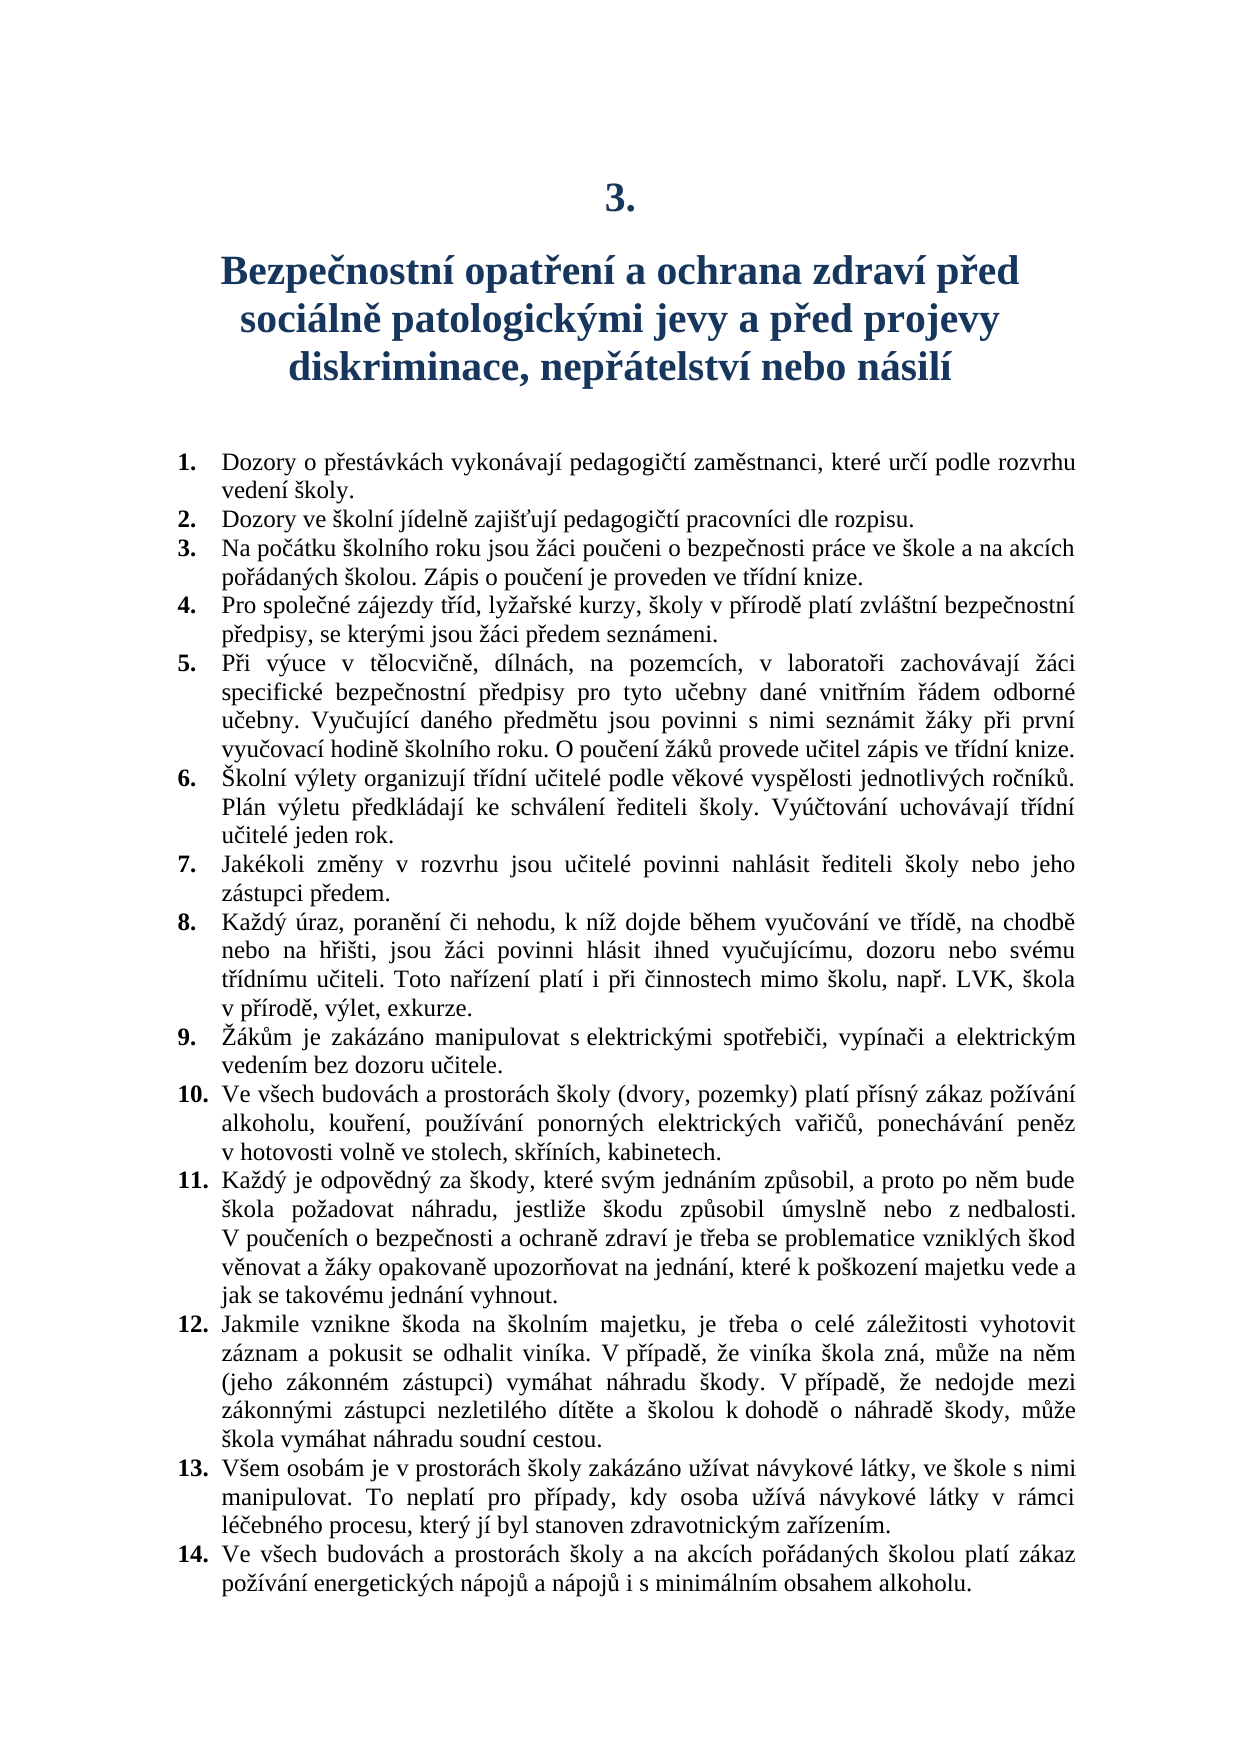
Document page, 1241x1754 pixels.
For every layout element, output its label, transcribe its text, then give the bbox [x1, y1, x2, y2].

subtitle Bezpečnostní opatření a ochrana zdraví před sociálně patologickými jevy a před projevy diskriminace, nepřátelství nebo násilí [148, 246, 1093, 389]
list Jakékoli změny v rozvrhu jsou učitelé povinni nahlásit řediteli školy nebo jeho zástupci předem. [177, 849, 1076, 907]
list Pro společné zájezdy tříd, lyžařské kurzy, školy v přírodě platí zvláštní bezpečnostní předpisy, se kterými jsou žáci předem seznámeni. [177, 591, 1076, 648]
list Na počátku školního roku jsou žáci poučeni o bezpečnosti práce ve škole a na akcích pořádaných školou. Zápis o poučení je proveden ve třídní knize. [177, 533, 1076, 591]
list Jakmile vznikne škoda na školním majetku, je třeba o celé záležitosti vyhotovit záznam a pokusit se odhalit viníka. V případě, že viníka škola zná, může na něm (jeho zákonném zástupci) vymáhat náhradu škody. V případě, že nedojde mezi zákonnými zástupci nezletilého dítěte a školou k dohodě o náhradě škody, může škola vymáhat náhradu soudní cestou. [177, 1309, 1076, 1453]
list Dozory o přestávkách vykonávají pedagogičtí zaměstnanci, které určí podle rozvrhu vedení školy. [177, 447, 1076, 504]
subtitle 3. [148, 173, 1093, 221]
list Při výuce v tělocvičně, dílnách, na pozemcích, v laboratoři zachovávají žáci specifické bezpečnostní předpisy pro tyto učebny dané vnitřním řádem odborné učebny. Vyučující daného předmětu jsou povinni s nimi seznámit žáky při první vyučovací hodině školního roku. O poučení žáků provede učitel zápis ve třídní knize. [177, 648, 1076, 763]
list Dozory ve školní jídelně zajišťují pedagogičtí pracovníci dle rozpisu. [177, 504, 1076, 533]
list Školní výlety organizují třídní učitelé podle věkové vyspělosti jednotlivých ročníků. Plán výletu předkládají ke schválení řediteli školy. Vyúčtování uchovávají třídní učitelé jeden rok. [177, 763, 1076, 849]
list Ve všech budovách a prostorách školy (dvory, pozemky) platí přísný zákaz požívání alkoholu, kouření, používání ponorných elektrických vařičů, ponechávání peněz v hotovosti volně ve stolech, skříních, kabinetech. [177, 1079, 1076, 1166]
list Všem osobám je v prostorách školy zakázáno užívat návykové látky, ve škole s nimi manipulovat. To neplatí pro případy, kdy osoba užívá návykové látky v rámci léčebného procesu, který jí byl stanoven zdravotnickým zařízením. [177, 1453, 1076, 1539]
list Ve všech budovách a prostorách školy a na akcích pořádaných školou platí zákaz požívání energetických nápojů a nápojů i s minimálním obsahem alkoholu. [177, 1539, 1076, 1597]
list Každý úraz, poranění či nehodu, k níž dojde během vyučování ve třídě, na chodbě nebo na hřišti, jsou žáci povinni hlásit ihned vyučujícímu, dozoru nebo svému třídnímu učiteli. Toto nařízení platí i při činnostech mimo školu, např. LVK, škola v přírodě, výlet, exkurze. [177, 907, 1076, 1022]
list Každý je odpovědný za škody, které svým jednáním způsobil, a proto po něm bude škola požadovat náhradu, jestliže škodu způsobil úmyslně nebo z nedbalosti. V poučeních o bezpečnosti a ochraně zdraví je třeba se problematice vzniklých škod věnovat a žáky opakovaně upozorňovat na jednání, které k poškození majetku vede a jak se takovému jednání vyhnout. [177, 1166, 1076, 1309]
list Žákům je zakázáno manipulovat s elektrickými spotřebiči, vypínači a elektrickým vedením bez dozoru učitele. [177, 1022, 1076, 1079]
